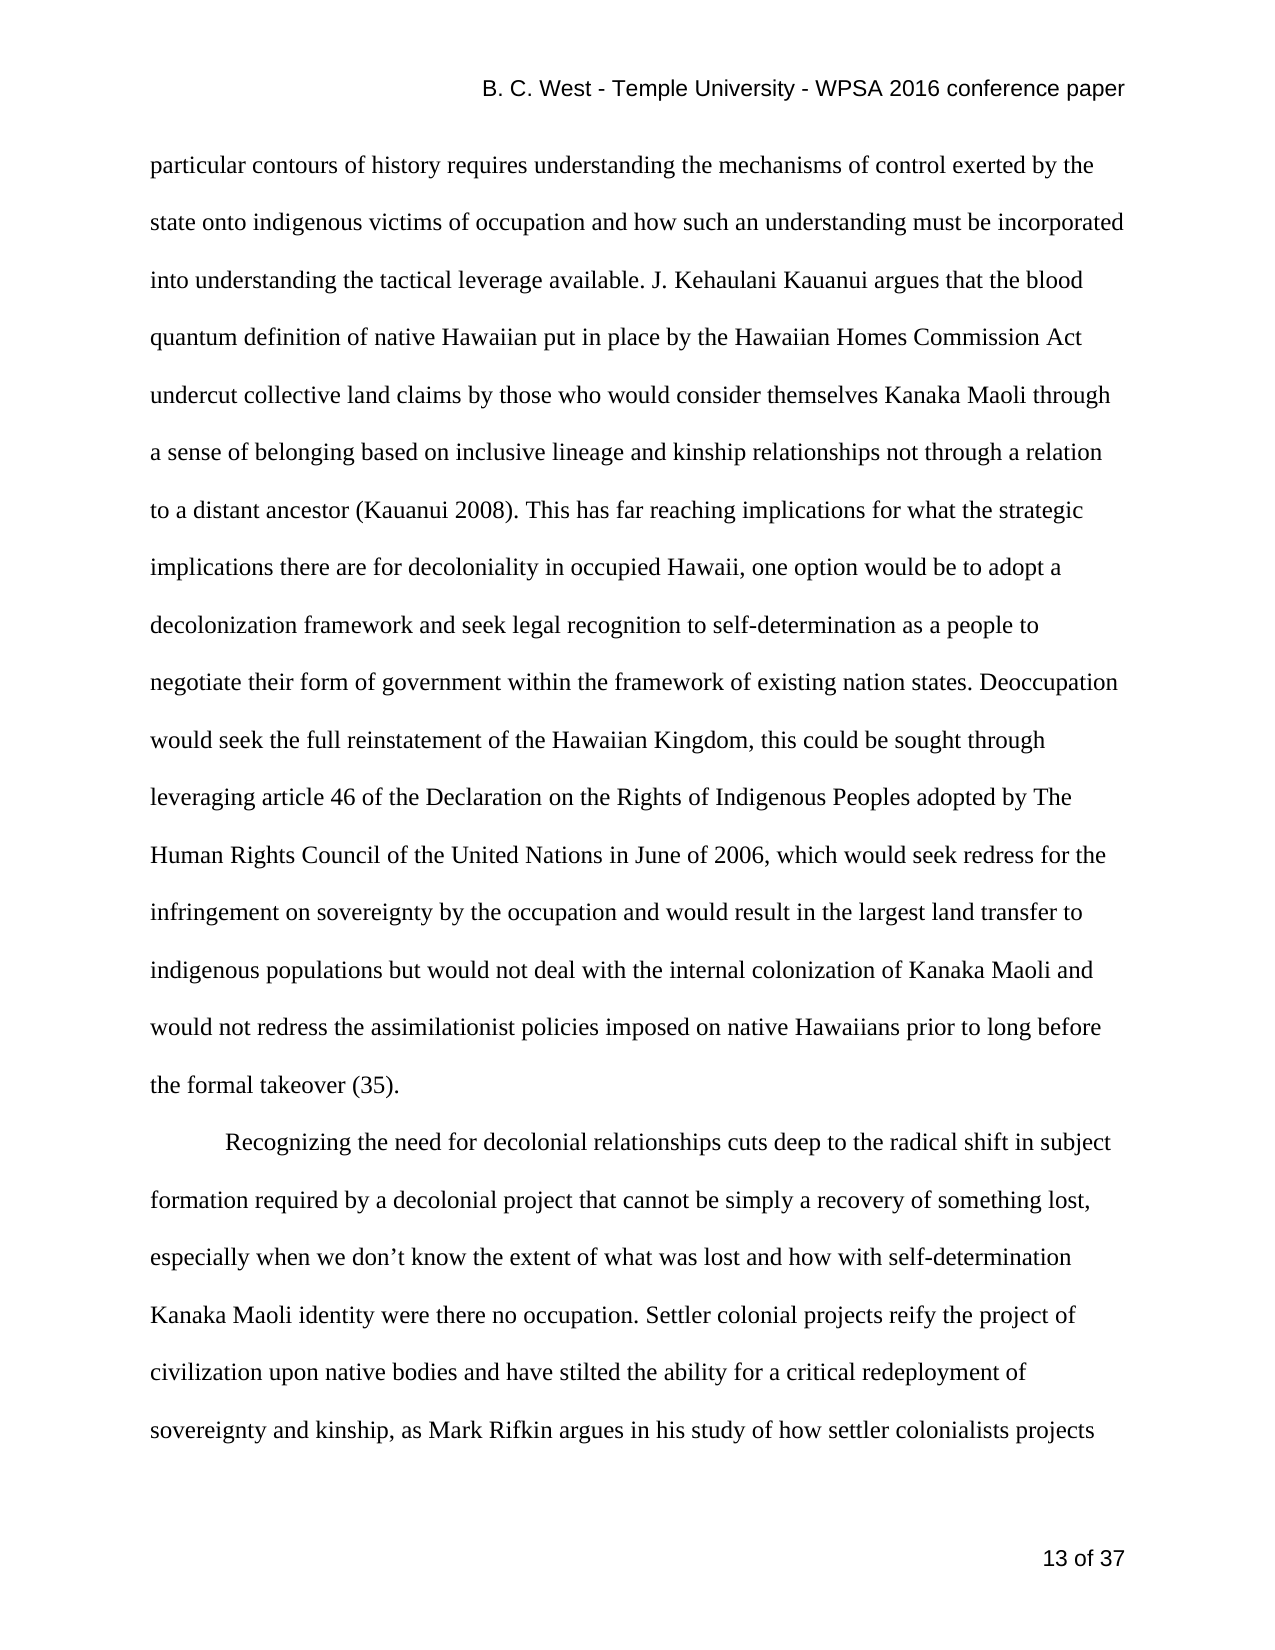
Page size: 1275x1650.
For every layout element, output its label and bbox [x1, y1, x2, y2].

text [150, 150, 1125, 1099]
text [150, 1127, 1125, 1444]
